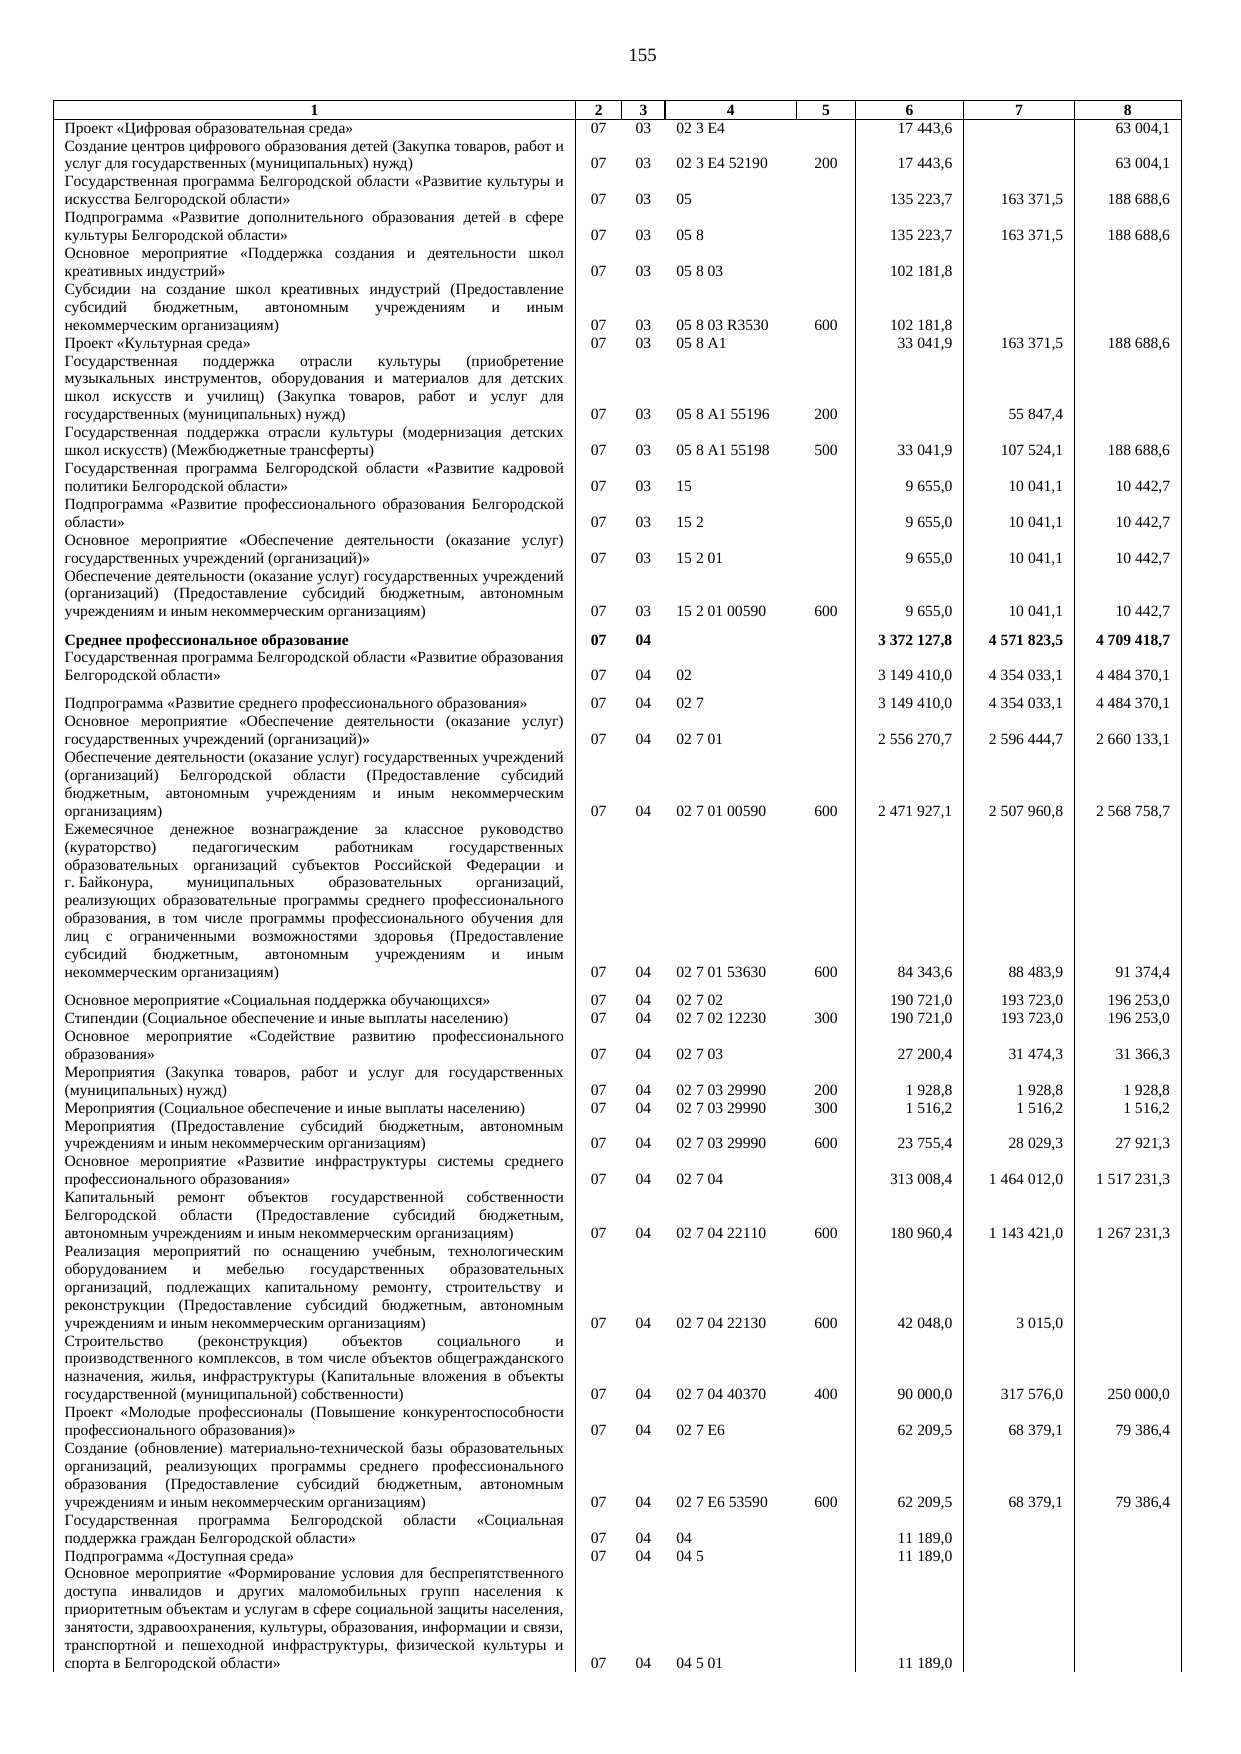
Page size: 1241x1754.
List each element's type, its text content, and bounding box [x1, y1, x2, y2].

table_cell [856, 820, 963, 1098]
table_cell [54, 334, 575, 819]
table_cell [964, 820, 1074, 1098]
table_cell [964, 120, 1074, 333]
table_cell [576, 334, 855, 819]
table_header 8 [1075, 101, 1181, 118]
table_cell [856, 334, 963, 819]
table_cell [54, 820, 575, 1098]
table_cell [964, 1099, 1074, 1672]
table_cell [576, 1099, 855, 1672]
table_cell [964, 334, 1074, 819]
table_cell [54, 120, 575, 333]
table_header 5 [797, 101, 855, 118]
table_header 3 [622, 101, 664, 118]
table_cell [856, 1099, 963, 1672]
table_header 7 [964, 101, 1074, 118]
table_header 1 [54, 101, 575, 118]
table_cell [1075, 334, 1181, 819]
table_header 6 [856, 101, 963, 118]
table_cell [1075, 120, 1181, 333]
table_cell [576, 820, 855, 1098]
table_header 4 [666, 101, 796, 118]
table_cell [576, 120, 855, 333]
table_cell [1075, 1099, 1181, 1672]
table_header 2 [576, 101, 621, 118]
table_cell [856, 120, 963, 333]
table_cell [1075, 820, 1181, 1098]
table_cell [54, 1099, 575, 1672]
